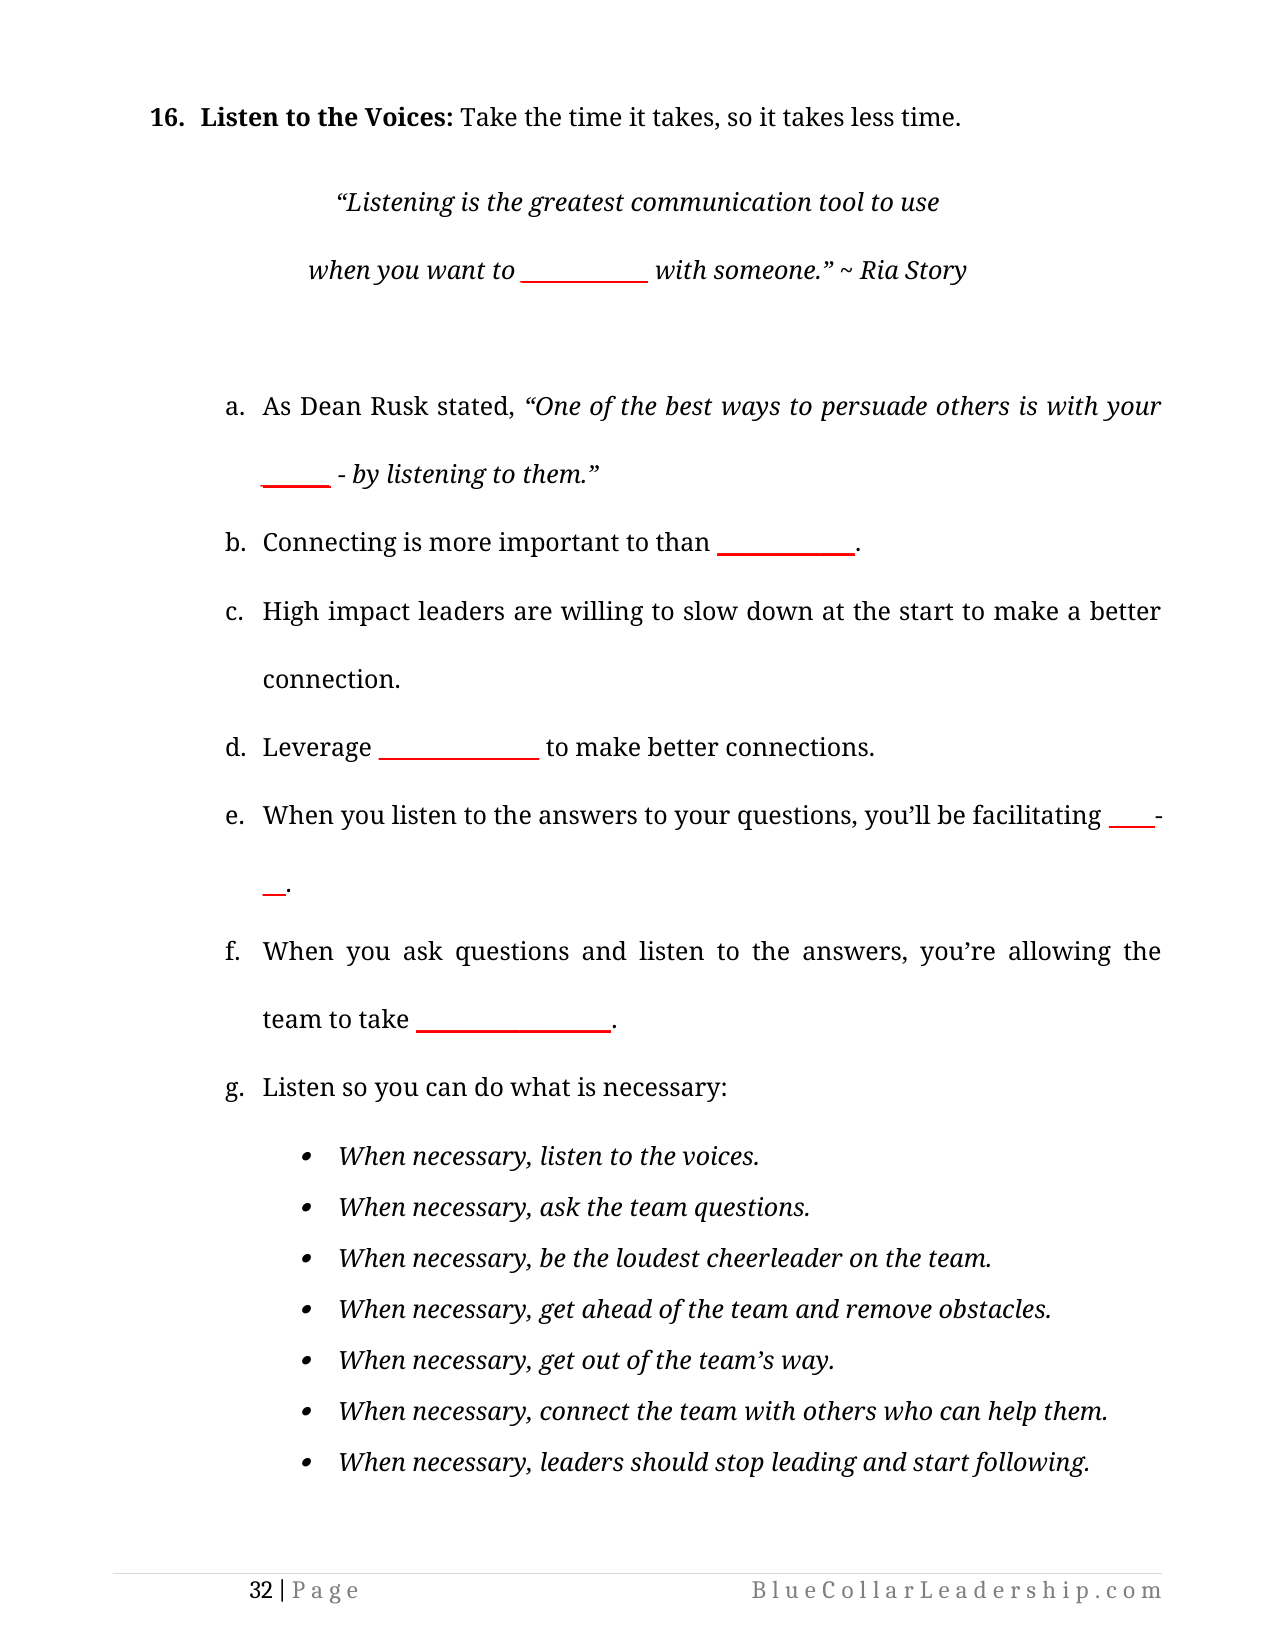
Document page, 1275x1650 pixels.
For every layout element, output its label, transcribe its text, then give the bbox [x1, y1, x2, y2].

list High impact leaders are willing to slow down at the start to make a better connection. [225, 593, 1162, 695]
text “Listening is the greatest communication tool to use [112, 184, 1162, 218]
list When necessary, be the loudest cheerleader on the team. [300, 1240, 1162, 1274]
list When necessary, leaders should stop leading and start following. [300, 1444, 1162, 1478]
list Listen to the Voices: Take the time it takes, so it takes less time. [150, 100, 1162, 134]
list When you ask questions and listen to the answers, you’re allowing the team to take _________________. [225, 934, 1162, 1036]
list When necessary, get ahead of the team and remove obstacles. [300, 1291, 1162, 1325]
list When necessary, connect the team with others who can help them. [300, 1393, 1162, 1427]
list When you listen to the answers to your questions, you’ll be facilitating ____-__. [225, 798, 1162, 900]
list As Dean Rusk stated, “One of the best ways to persuade others is with your ______ - by listening to them.” [225, 389, 1162, 491]
list When necessary, listen to the voices. [300, 1138, 1162, 1172]
text when you want to ___________ with someone.” ~ Ria Story [112, 253, 1162, 287]
list Leverage ______________ to make better connections. [225, 729, 1162, 763]
list Connecting is more important to than ____________. [225, 525, 1162, 559]
list When necessary, ask the team questions. [300, 1189, 1162, 1223]
list Listen so you can do what is necessary: [225, 1070, 1162, 1104]
list When necessary, get out of the team’s way. [300, 1342, 1162, 1376]
